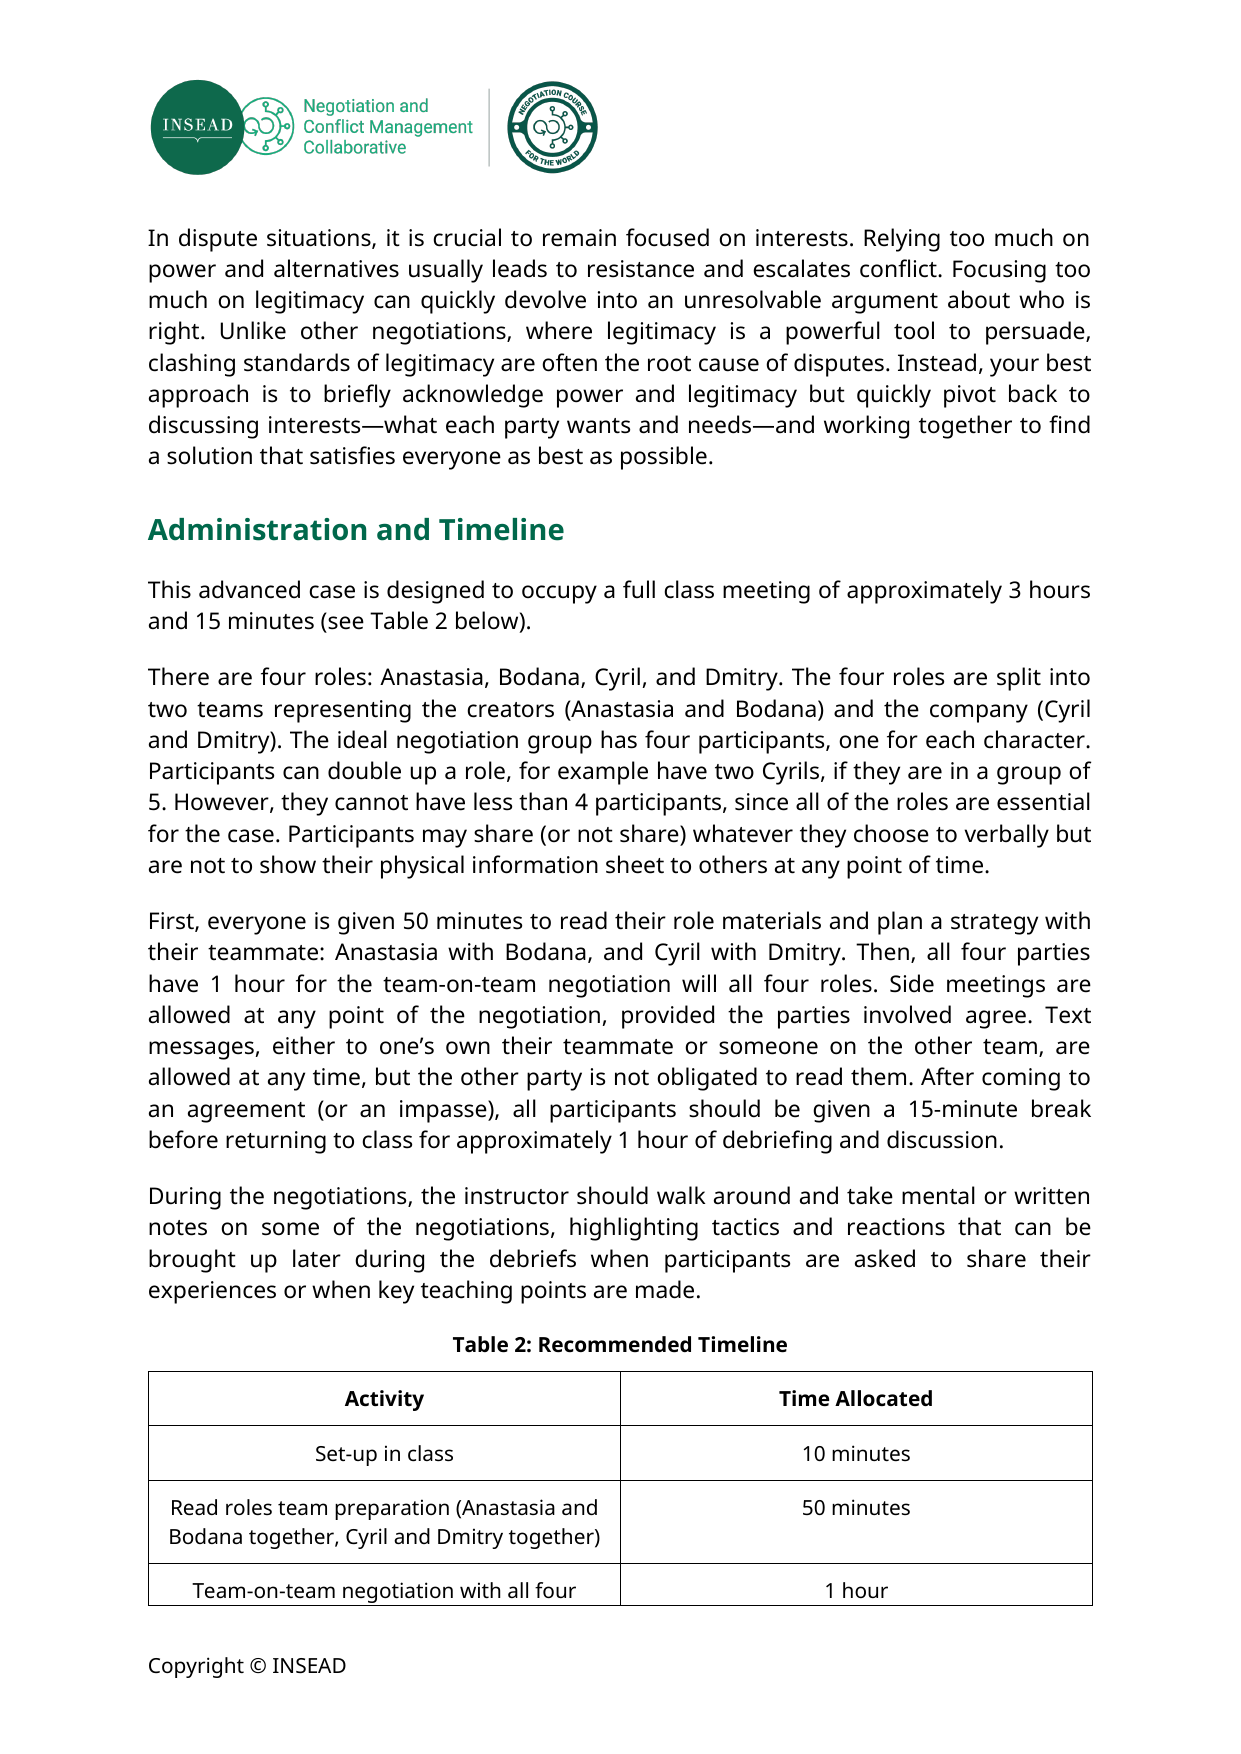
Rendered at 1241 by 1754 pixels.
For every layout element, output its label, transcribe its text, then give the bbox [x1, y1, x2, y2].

table_header Activity [149, 1372, 620, 1425]
text In dispute situations, it is crucial to remain focused on interests. Relying too much on power and alternatives usually leads to resistance and escalates conflict. Focusing too much on legitimacy can quickly devolve into an unresolvable argument about who is right. Unlike other negotiations, where legitimacy is a powerful tool to persuade, clashing standards of legitimacy are often the root cause of disputes. Instead, your best approach is to briefly acknowledge power and legitimacy but quickly pivot back to discussing interests—what each party wants and needs—and working together to find a solution that satisfies everyone as best as possible. [148, 222, 1092, 472]
title Table 2: Recommended Timeline [148, 1330, 1092, 1358]
text During the negotiations, the instructor should walk around and take mental or written notes on some of the negotiations, highlighting tactics and reactions that can be brought up later during the debriefs when participants are asked to share their experiences or when key teaching points are made. [148, 1180, 1092, 1305]
table_cell 10 minutes [621, 1426, 1092, 1480]
table_cell Team-on-team negotiation with all four characters [149, 1564, 620, 1605]
table_header Time Allocated [621, 1372, 1092, 1425]
picture [147, 73, 601, 181]
table_cell 1 hour [621, 1564, 1092, 1605]
title Administration and Timeline [148, 509, 1092, 549]
text This advanced case is designed to occupy a full class meeting of approximately 3 hours and 15 minutes (see Table 2 below). [148, 574, 1092, 636]
table_cell 50 minutes [621, 1481, 1092, 1563]
text There are four roles: Anastasia, Bodana, Cyril, and Dmitry. The four roles are split into two teams representing the creators (Anastasia and Bodana) and the company (Cyril and Dmitry). The ideal negotiation group has four participants, one for each character. Participants can double up a role, for example have two Cyrils, if they are in a group of 5. However, they cannot have less than 4 participants, since all of the roles are essential for the case. Participants may share (or not share) whatever they choose to verbally but are not to show their physical information sheet to others at any point of time. [148, 661, 1092, 880]
text First, everyone is given 50 minutes to read their role materials and plan a strategy with their teammate: Anastasia with Bodana, and Cyril with Dmitry. Then, all four parties have 1 hour for the team-on-team negotiation will all four roles. Side meetings are allowed at any point of the negotiation, provided the parties involved agree. Text messages, either to one’s own their teammate or someone on the other team, are allowed at any time, but the other party is not obligated to read them. After coming to an agreement (or an impasse), all participants should be given a 15-minute break before returning to class for approximately 1 hour of debriefing and discussion. [148, 905, 1092, 1155]
table_cell Read roles team preparation (Anastasia and Bodana together, Cyril and Dmitry together) [149, 1481, 620, 1563]
table_cell Set-up in class [149, 1426, 620, 1480]
